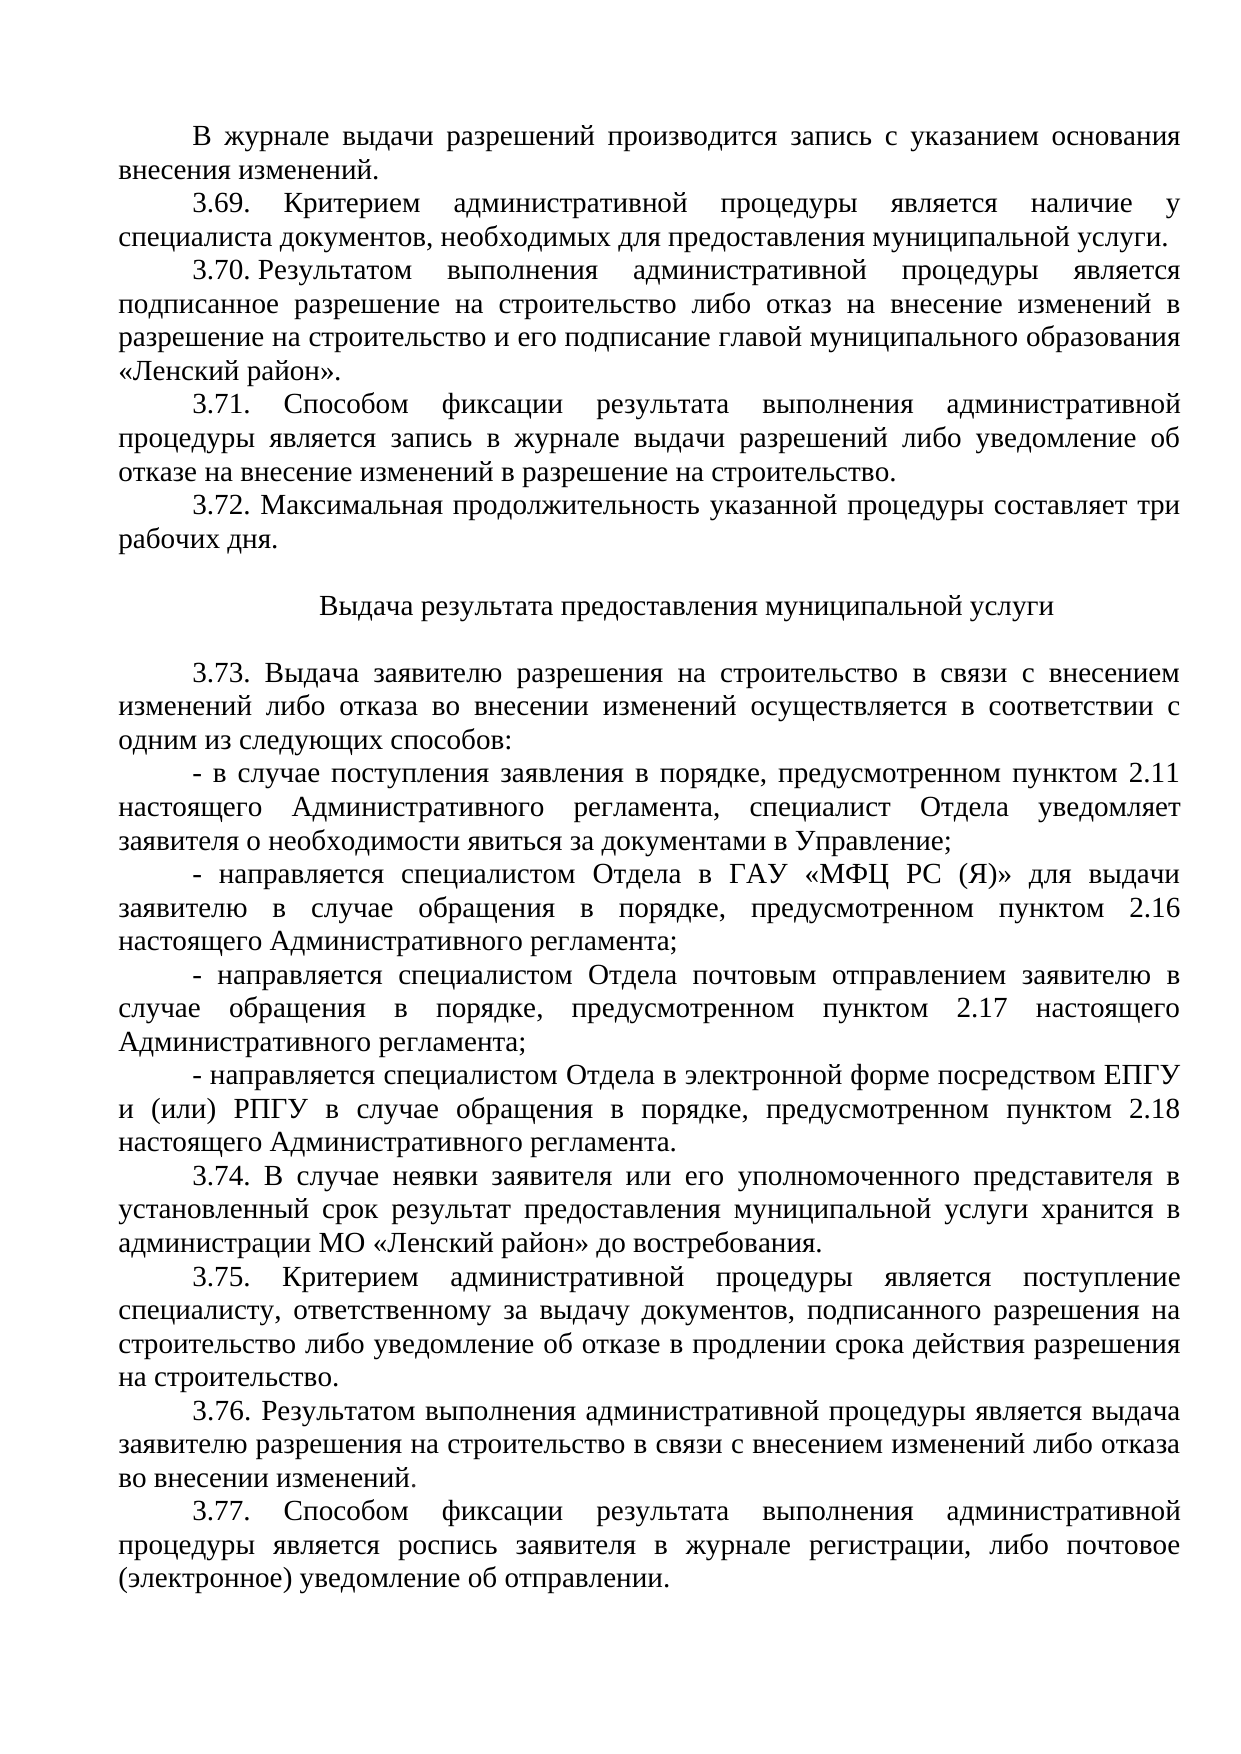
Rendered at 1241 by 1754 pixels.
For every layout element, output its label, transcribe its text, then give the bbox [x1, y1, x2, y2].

text 3.77. Способом фиксации результата выполнения административной процедуры является роспись заявителя в журнале регистрации, либо почтовое (электронное) уведомление об отправлении. [118, 1493, 1181, 1594]
text - направляется специалистом Отдела почтовым отправлением заявителю в случае обращения в порядке, предусмотренном пунктом 2.17 настоящего Административного регламента; [118, 957, 1181, 1057]
text - направляется специалистом Отдела в ГАУ «МФЦ РС (Я)» для выдачи заявителю в случае обращения в порядке, предусмотренном пунктом 2.16 настоящего Административного регламента; [118, 856, 1181, 957]
text 3.70. Результатом выполнения административной процедуры является подписанное разрешение на строительство либо отказ на внесение изменений в разрешение на строительство и его подписание главой муниципального образования «Ленский район». [118, 252, 1181, 387]
text Выдача результата предоставления муниципальной услуги [118, 588, 1181, 621]
text - направляется специалистом Отдела в электронной форме посредством ЕПГУ и (или) РПГУ в случае обращения в порядке, предусмотренном пунктом 2.18 настоящего Административного регламента. [118, 1057, 1181, 1158]
text 3.71. Способом фиксации результата выполнения административной процедуры является запись в журнале выдачи разрешений либо уведомление об отказе на внесение изменений в разрешение на строительство. [118, 387, 1181, 487]
text 3.74. В случае неявки заявителя или его уполномоченного представителя в установленный срок результат предоставления муниципальной услуги хранится в администрации МО «Ленский район» до востребования. [118, 1158, 1181, 1259]
text 3.73. Выдача заявителю разрешения на строительство в связи с внесением изменений либо отказа во внесении изменений осуществляется в соответствии с одним из следующих способов: [118, 655, 1181, 756]
text - в случае поступления заявления в порядке, предусмотренном пунктом 2.11 настоящего Административного регламента, специалист Отдела уведомляет заявителя о необходимости явиться за документами в Управление; [118, 756, 1181, 856]
text В журнале выдачи разрешений производится запись с указанием основания внесения изменений. [118, 118, 1181, 185]
text 3.76. Результатом выполнения административной процедуры является выдача заявителю разрешения на строительство в связи с внесением изменений либо отказа во внесении изменений. [118, 1393, 1181, 1493]
text 3.72. Максимальная продолжительность указанной процедуры составляет три рабочих дня. [118, 487, 1181, 554]
text 3.69. Критерием административной процедуры является наличие у специалиста документов, необходимых для предоставления муниципальной услуги. [118, 185, 1181, 252]
text 3.75. Критерием административной процедуры является поступление специалисту, ответственному за выдачу документов, подписанного разрешения на строительство либо уведомление об отказе в продлении срока действия разрешения на строительство. [118, 1259, 1181, 1393]
